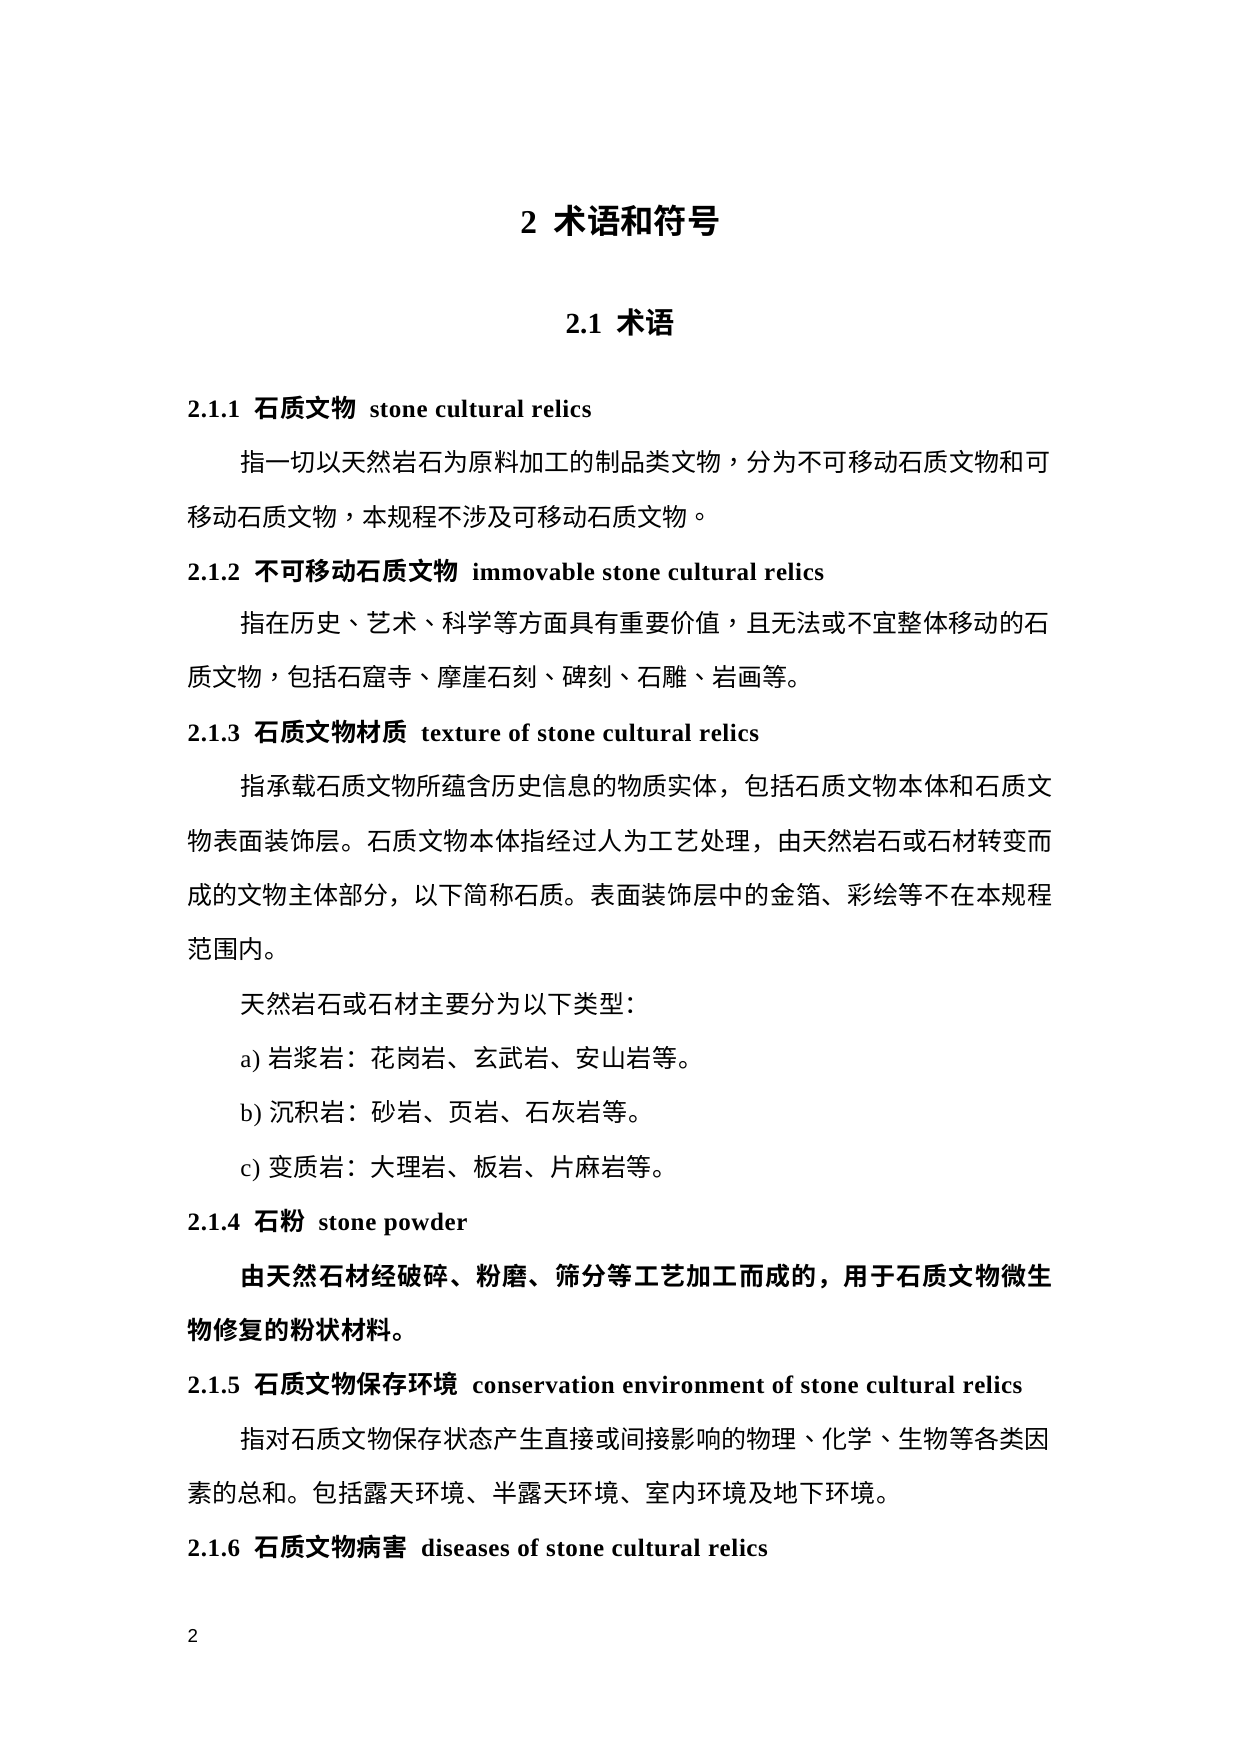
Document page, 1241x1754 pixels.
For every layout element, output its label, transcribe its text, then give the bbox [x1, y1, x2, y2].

text 2.1.2 不可移动石质文物 immovable stone cultural relics [187, 551, 1053, 588]
text 2.1.6 石质文物病害 diseases of stone cultural relics [187, 1528, 1053, 1564]
text 2.1.1 石质文物 stone cultural relics [187, 388, 1053, 424]
text 2.1.5 石质文物保存环境 conservation environment of stone cultural relics [187, 1365, 1053, 1401]
text 指对石质文物保存状态产生直接或间接影响的物理、化学、生物等各类因素的总和。包括露天环境、半露天环境、室内环境及地下环境。 [187, 1419, 1053, 1510]
text c) 变质岩：大理岩、板岩、片麻岩等。 [187, 1147, 1053, 1183]
text 由天然石材经破碎、粉磨、筛分等工艺加工而成的，用于石质文物微生物修复的粉状材料。 [187, 1256, 1053, 1347]
subtitle 2.1 术语 [187, 299, 1053, 342]
text 指在历史、艺术、科学等方面具有重要价值，且无法或不宜整体移动的石质文物，包括石窟寺、摩崖石刻、碑刻、石雕、岩画等。 [187, 606, 1053, 694]
text 天然岩石或石材主要分为以下类型： [187, 984, 1053, 1020]
text 2.1.3 石质文物材质 texture of stone cultural relics [187, 712, 1053, 748]
text b) 沉积岩：砂岩、页岩、石灰岩等。 [187, 1093, 1053, 1129]
text 指承载石质文物所蕴含历史信息的物质实体，包括石质文物本体和石质文物表面装饰层。石质文物本体指经过人为工艺处理，由天然岩石或石材转变而成的文物主体部分，以下简称石质。表面装饰层中的金箔、彩绘等不在本规程范围内。 [187, 767, 1053, 966]
text 指一切以天然岩石为原料加工的制品类文物，分为不可移动石质文物和可移动石质文物，本规程不涉及可移动石质文物。 [187, 443, 1053, 533]
subtitle 2 术语和符号 [187, 194, 1053, 243]
text a) 岩浆岩：花岗岩、玄武岩、安山岩等。 [187, 1038, 1053, 1075]
text 2.1.4 石粉 stone powder [187, 1202, 1053, 1238]
